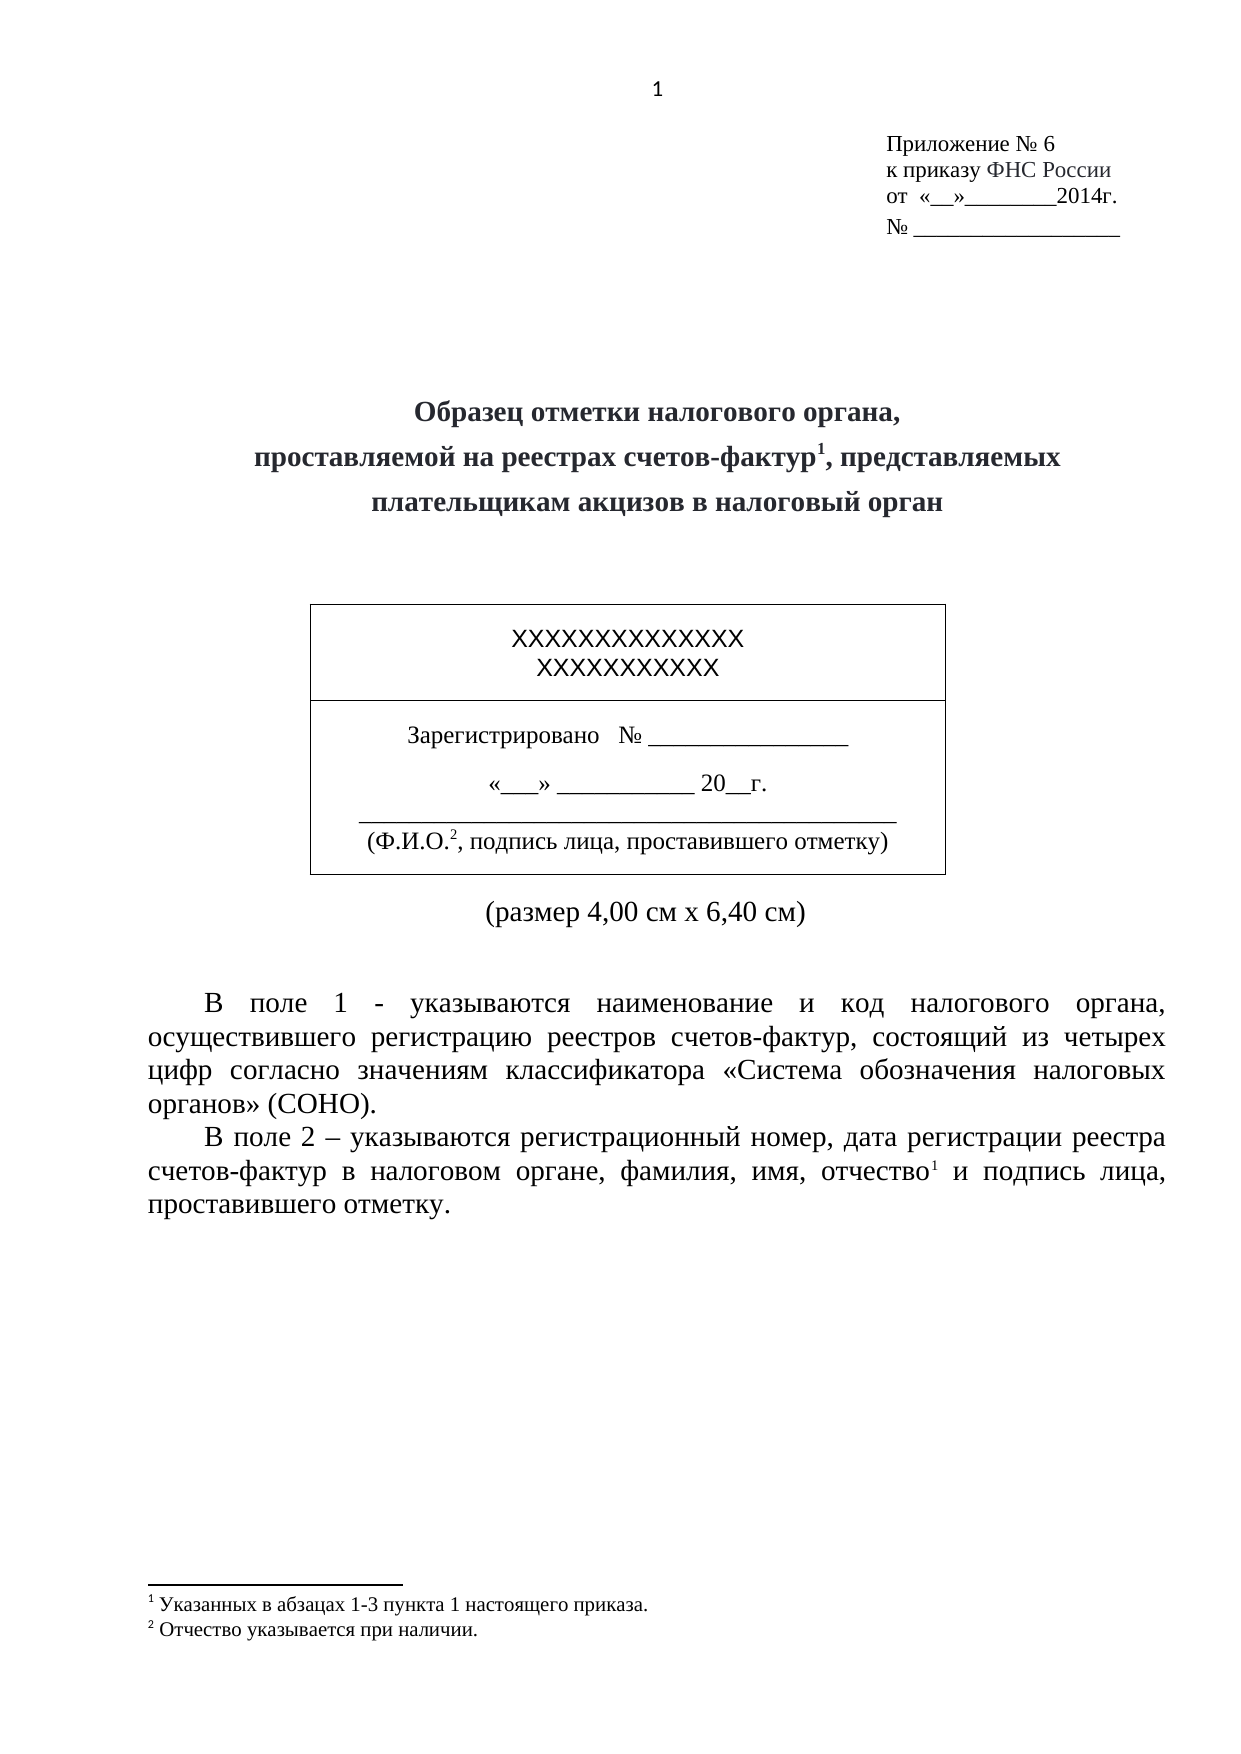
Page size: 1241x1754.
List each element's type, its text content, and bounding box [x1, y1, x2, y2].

text проставляемой на реестрах счетов-фактур, представляемых [148, 439, 1167, 472]
text Приложение № 6 [148, 130, 1196, 156]
text к приказу ФНС России [148, 156, 1226, 183]
text (размер 4,00 см x 6,40 см) [148, 894, 1167, 928]
table_header ХХХХХХХХХХХХХХ ХХХХХХХХХХХ [311, 605, 945, 700]
table_cell Зарегистрировано № ________________ «___» ___________ 20__г. ___________________________________________ (Ф.И.О., подпись лица, проставившего отметку) [311, 701, 945, 874]
text от «__»________2014г. [325, 183, 1167, 209]
text В поле 1 - указываются наименование и код налогового органа, осуществившего регистрацию реестров счетов-фактур, состоящий из четырех цифр согласно значениям классификатора «Система обозначения налоговых органов» (СОНО). [148, 985, 1167, 1119]
text № __________________ [148, 213, 1196, 239]
text В поле 2 – указываются регистрационный номер, дата регистрации реестра счетов-фактур в налоговом органе, фамилия, имя, отчество1 и подпись лица, проставившего отметку. [148, 1119, 1167, 1220]
text плательщикам акцизов в налоговый орган [148, 484, 1167, 517]
text Образец отметки налогового органа, [148, 394, 1167, 428]
